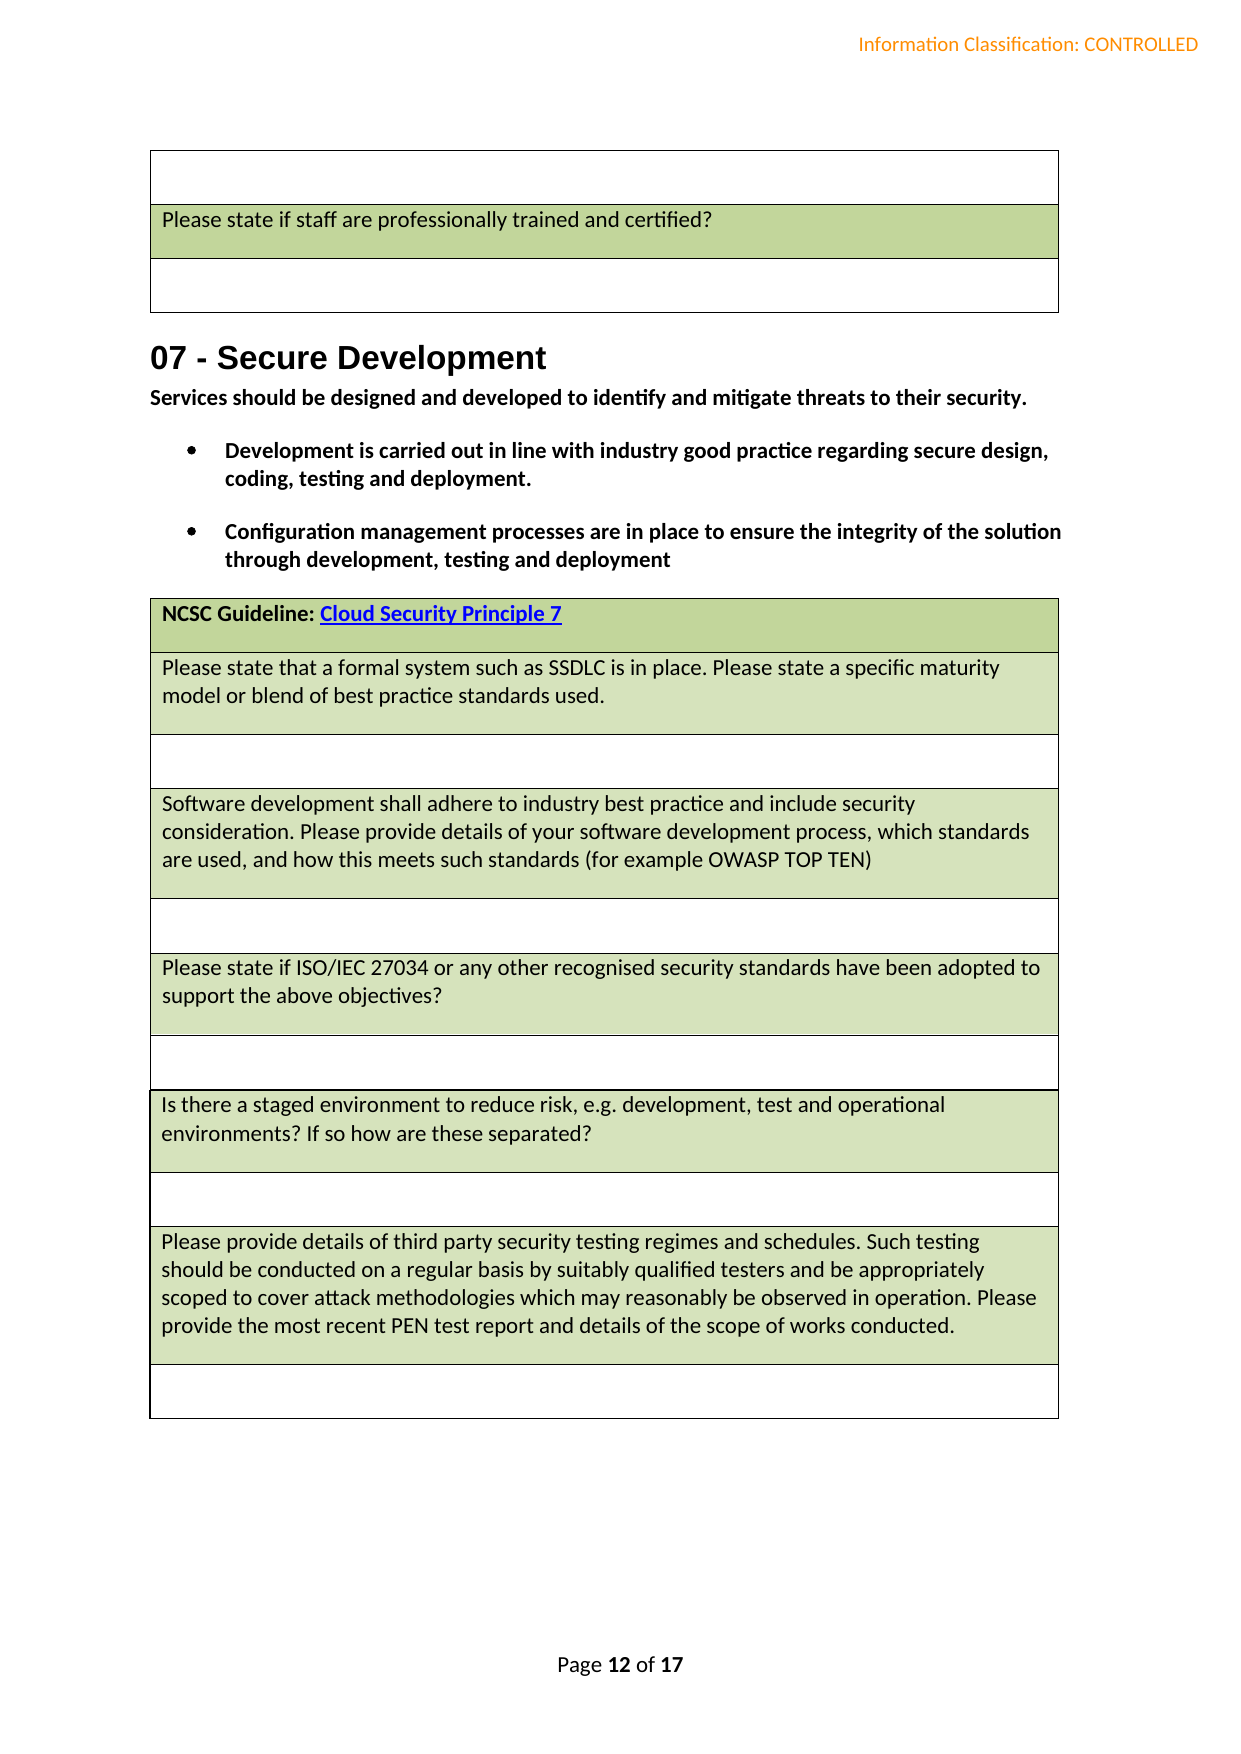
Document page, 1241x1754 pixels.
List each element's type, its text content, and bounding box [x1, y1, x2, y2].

list Configuration management processes are in place to ensure the integrity of the solution through development, testing and deployment [187, 517, 1090, 573]
table_header NCSC Guideline: Cloud Security Principle 7 [151, 599, 1058, 652]
table_cell Please state if staff are professionally trained and certified? [151, 205, 1058, 258]
table_header Is there a staged environment to reduce risk, e.g. development, test and operational environments? If so how are these separated? [151, 1091, 1058, 1172]
table_cell [151, 735, 1058, 788]
table_cell Please provide details of third party security testing regimes and schedules. Such testing should be conducted on a regular basis by suitably qualified testers and be appropriately scoped to cover attack methodologies which may reasonably be observed in operation. Please provide the most recent PEN test report and details of the scope of works conducted. [151, 1227, 1058, 1364]
list Development is carried out in line with industry good practice regarding secure design, coding, testing and deployment. [187, 436, 1090, 492]
table_cell [151, 1036, 1058, 1088]
table_cell [151, 1173, 1058, 1226]
table_cell Please state if ISO/IEC 27034 or any other recognised security standards have been adopted to support the above objectives? [151, 954, 1058, 1034]
subtitle 07 - Secure Development [150, 338, 1090, 377]
text Services should be designed and developed to identify and mitigate threats to their security. [150, 383, 1090, 411]
table_cell [151, 151, 1058, 204]
table_cell [151, 259, 1058, 312]
table_cell [151, 1365, 1058, 1418]
table_cell Software development shall adhere to industry best practice and include security consideration. Please provide details of your software development process, which standards are used, and how this meets such standards (for example OWASP TOP TEN) [151, 789, 1058, 898]
table_cell Please state that a formal system such as SSDLC is in place. Please state a specific maturity model or blend of best practice standards used. [151, 653, 1058, 734]
table_cell [151, 899, 1058, 952]
